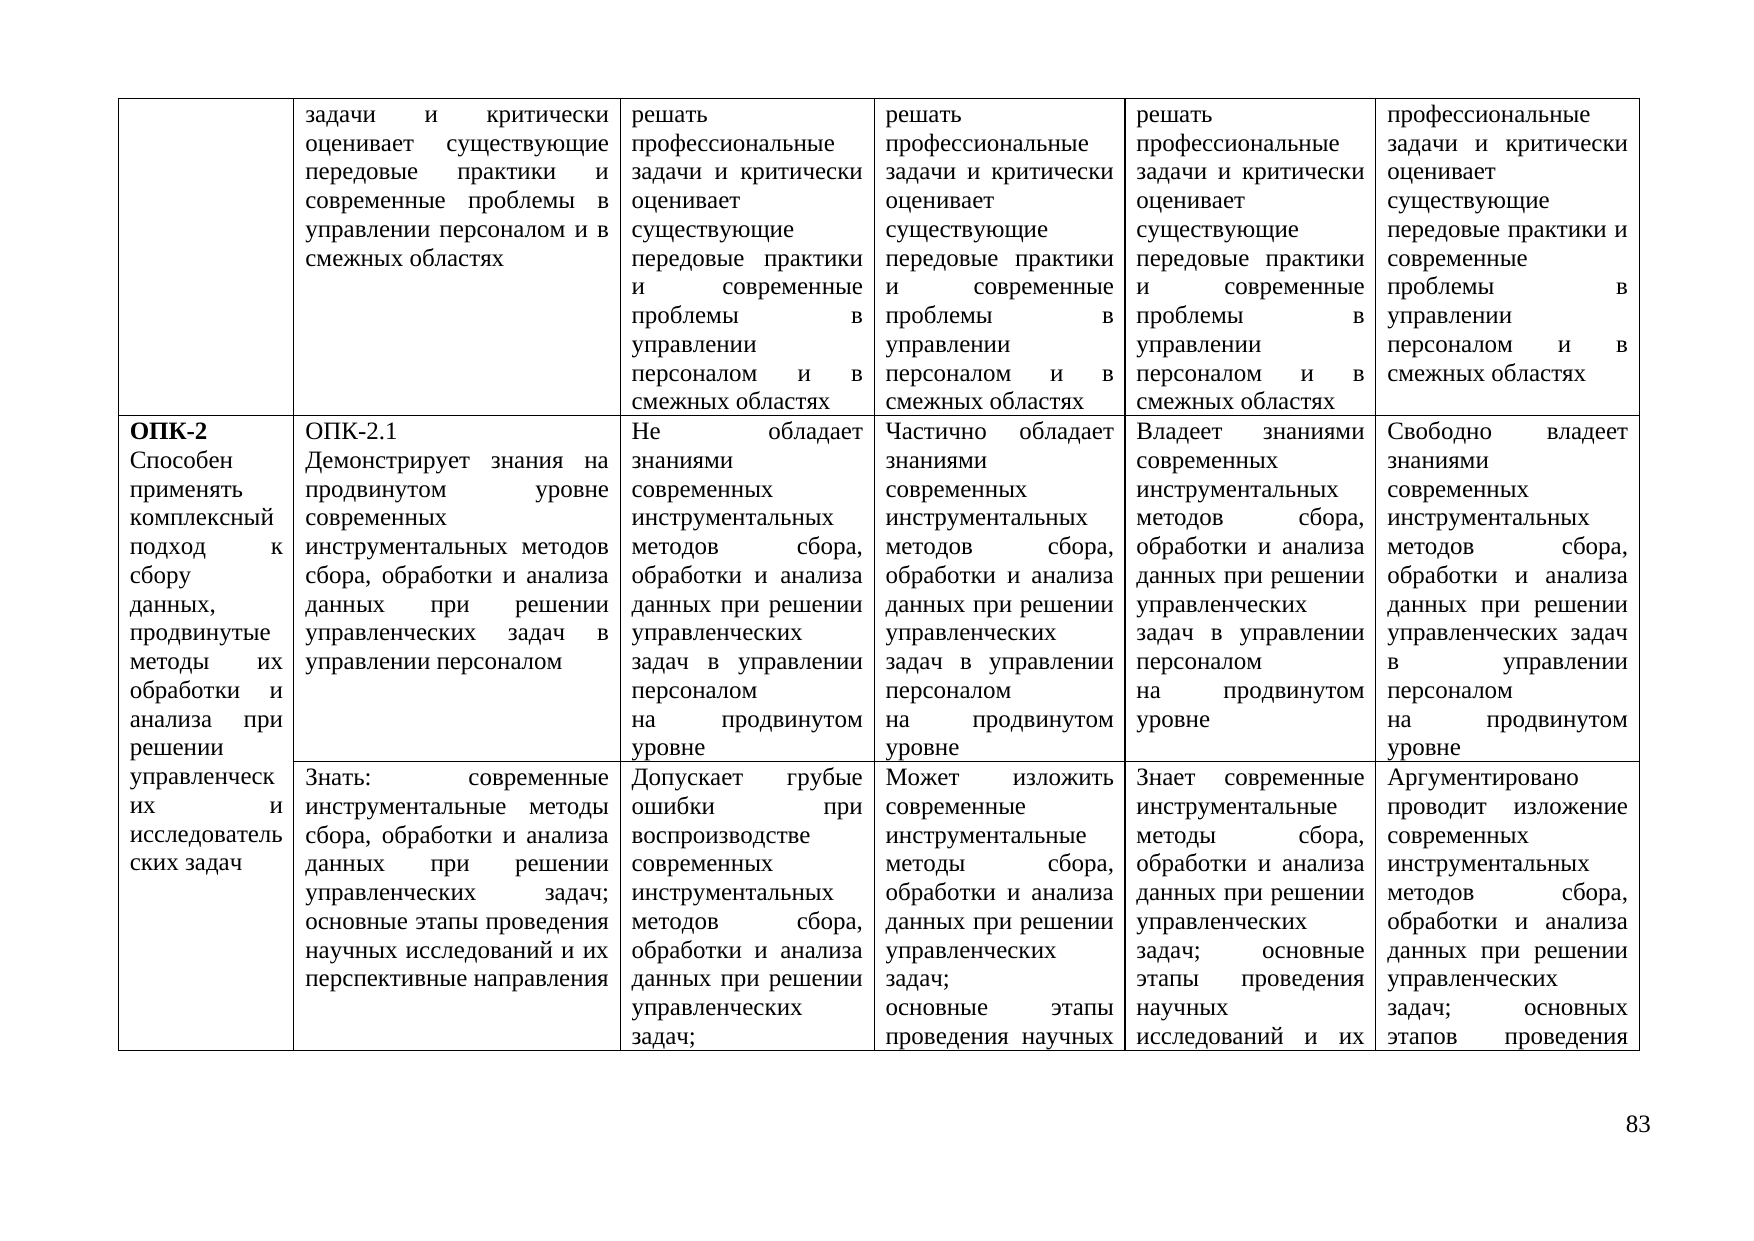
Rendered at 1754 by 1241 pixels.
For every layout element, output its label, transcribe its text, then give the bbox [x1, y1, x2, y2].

table_cell ОПК-2.1 Демонстрирует знания на продвинутом уровне современных инструментальных методов сбора, обработки и анализа данных при решении управленческих задач в управлении персоналом [294, 416, 620, 761]
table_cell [294, 99, 620, 415]
table_cell Свободно владеет знаниями современных инструментальных методов сбора, обработки и анализа данных при решении управленческих задач в управлении персоналом на продвинутом уровне [1376, 416, 1639, 761]
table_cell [621, 762, 874, 1050]
table_cell Владеет знаниями современных инструментальных методов сбора, обработки и анализа данных при решении управленческих задач в управлении персоналом на продвинутом уровне [1126, 416, 1375, 761]
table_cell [1376, 762, 1639, 1050]
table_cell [621, 99, 874, 415]
table_cell Частично обладает знаниями современных инструментальных методов сбора, обработки и анализа данных при решении управленческих задач в управлении персоналом на продвинутом уровне [875, 416, 1124, 761]
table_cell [294, 762, 620, 1050]
table_cell Не обладает знаниями современных инструментальных методов сбора, обработки и анализа данных при решении управленческих задач в управлении персоналом на продвинутом уровне [621, 416, 874, 761]
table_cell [1376, 99, 1639, 415]
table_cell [1126, 762, 1375, 1050]
table_cell ОПК-2 Способен применять комплексный подход к сбору данных, продвинутые методы их обработки и анализа при решении управленческих и исследовательских задач [119, 416, 293, 1050]
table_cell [1126, 99, 1375, 415]
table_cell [875, 762, 1124, 1050]
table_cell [875, 99, 1124, 415]
